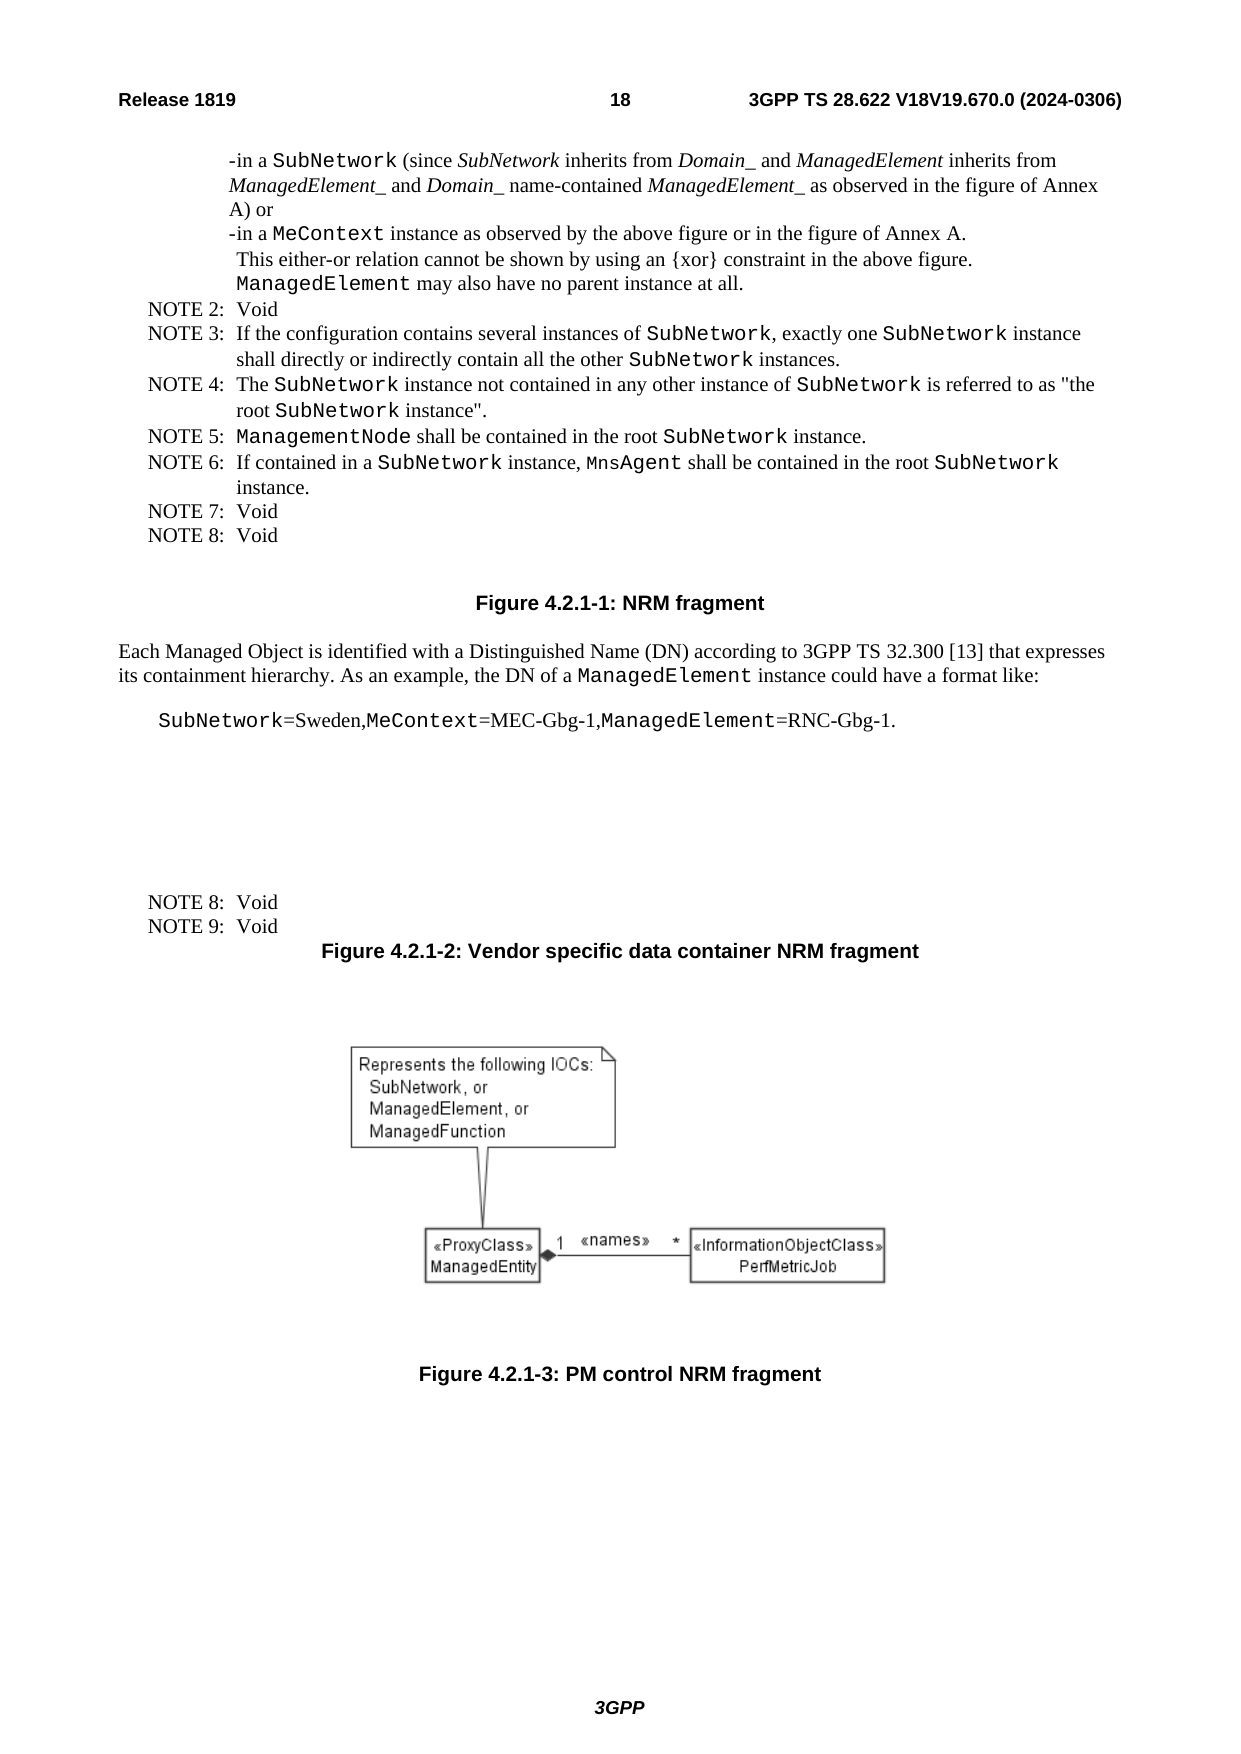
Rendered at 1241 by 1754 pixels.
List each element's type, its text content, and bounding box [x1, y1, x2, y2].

text NOTE 8: Void [148, 523, 1122, 547]
text NOTE 3: If the configuration contains several instances of SubNetwork, exactly one SubNetwork instance shall directly or indirectly contain all the other SubNetwork instances. [148, 321, 1122, 372]
text NOTE 8: Void [148, 890, 1122, 914]
text NOTE 6: If contained in a SubNetwork instance, MnsAgent shall be contained in the root SubNetwork instance. [148, 449, 1122, 499]
text ManagedElement may also have no parent instance at all. [236, 271, 1122, 297]
picture [343, 1036, 897, 1295]
text - in a SubNetwork (since SubNetwork inherits from Domain_ and ManagedElement inherits from ManagedElement_ and Domain_ name-contained ManagedElement_ as observed in the figure of Annex A) or [228, 147, 1122, 221]
text NOTE 2: Void [148, 297, 1122, 321]
text NOTE 7: Void [148, 499, 1122, 523]
text This either-or relation cannot be shown by using an {xor} constraint in the above figure. [236, 247, 1122, 271]
text Figure 4.2.1-1: NRM fragment [118, 590, 1122, 614]
text Figure 4.2.1-2: Vendor specific data container NRM fragment [118, 938, 1122, 962]
text Each Managed Object is identified with a Distinguished Name (DN) according to 3GPP TS 32.300 [13] that expresses its containment hierarchy. As an example, the DN of a ManagedElement instance could have a format like: [118, 639, 1122, 689]
text NOTE 4: The SubNetwork instance not contained in any other instance of SubNetwork is referred to as "the root SubNetwork instance". [148, 372, 1122, 424]
text NOTE 9: Void [148, 914, 1122, 938]
text SubNetwork=Sweden,MeContext=MEC-Gbg-1,ManagedElement=RNC-Gbg-1. [118, 708, 1122, 733]
text Figure 4.2.1-3: PM control NRM fragment [118, 1362, 1122, 1386]
text - in a MeContext instance as observed by the above figure or in the figure of Annex A. [228, 221, 1122, 247]
text NOTE 5: ManagementNode shall be contained in the root SubNetwork instance. [148, 424, 1122, 449]
